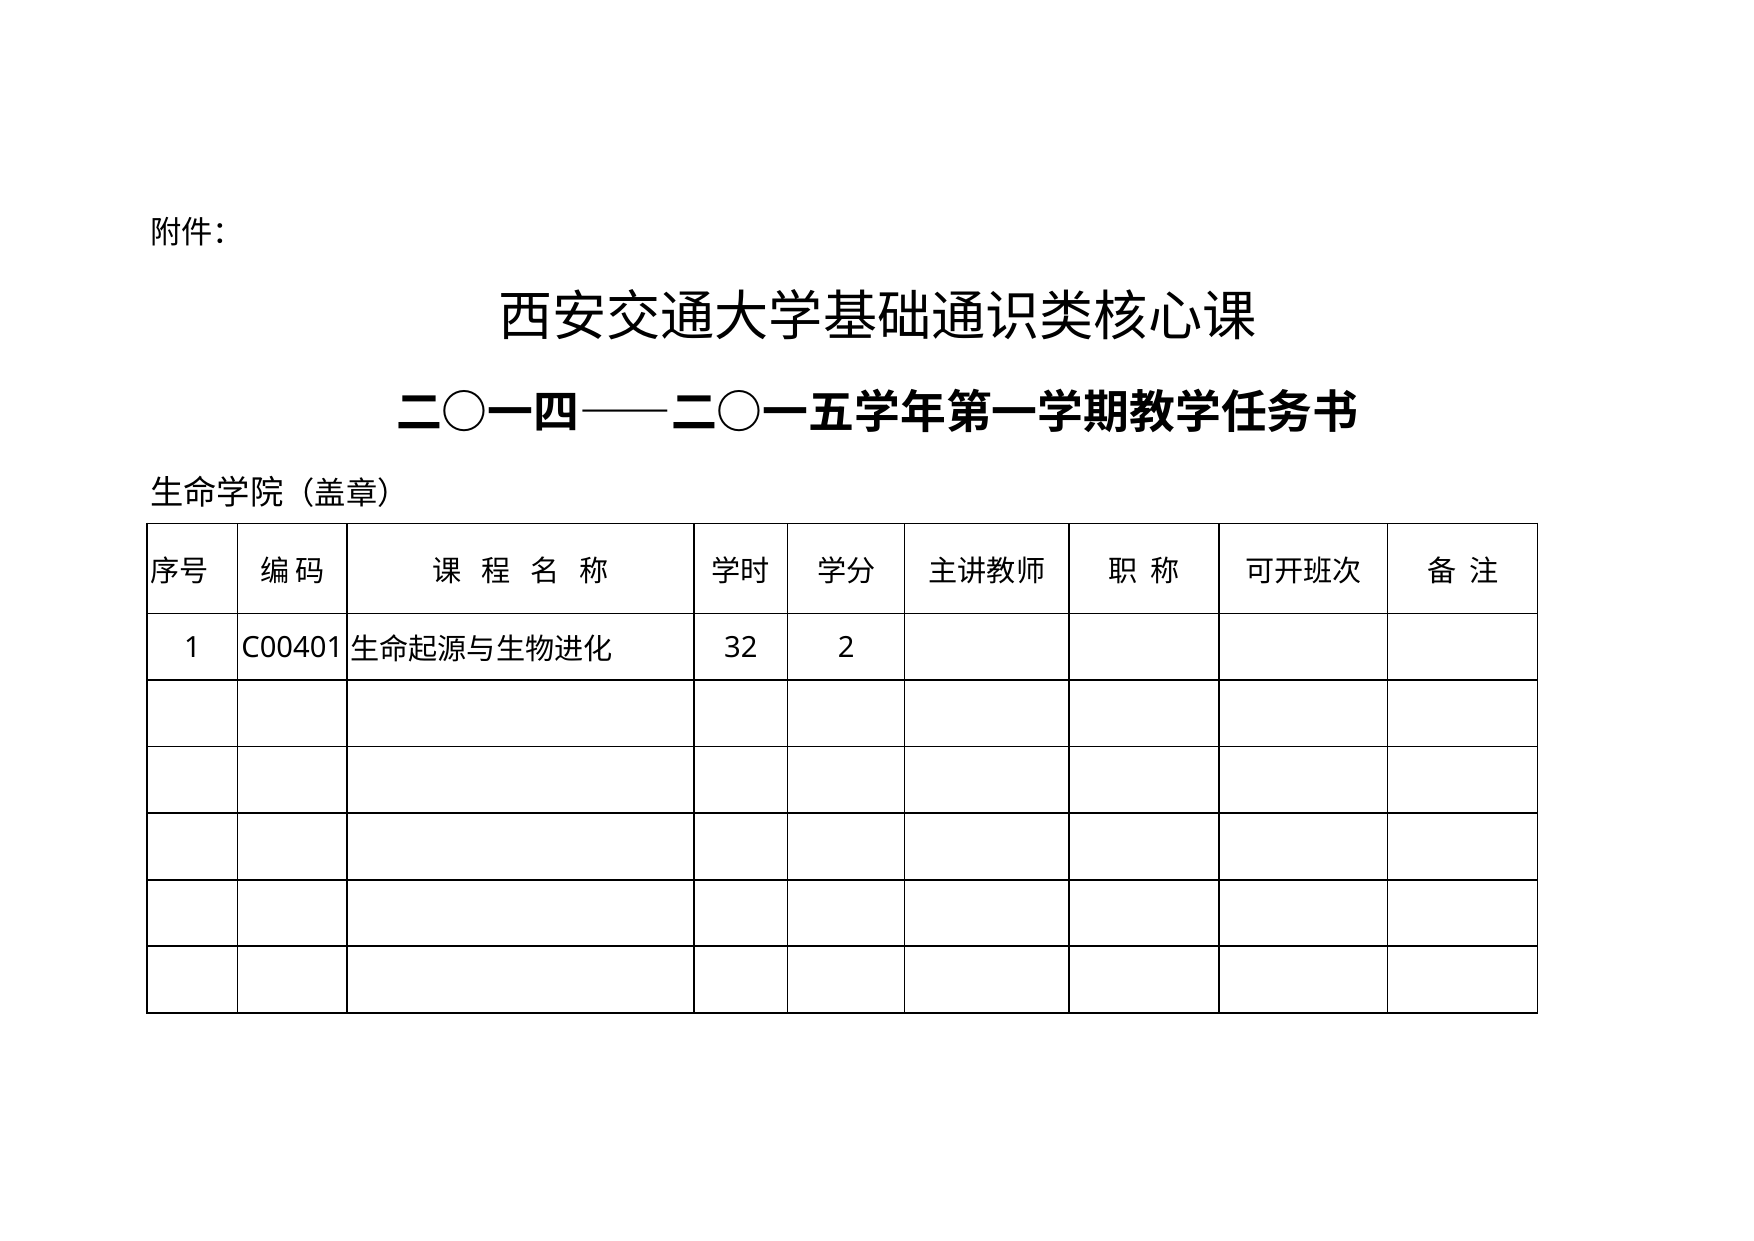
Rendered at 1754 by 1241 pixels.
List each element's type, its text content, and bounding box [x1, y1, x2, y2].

table_header 序号 [148, 524, 237, 613]
text 附件： [150, 198, 1604, 263]
text 生命学院（盖章） [150, 458, 1604, 523]
table_cell [238, 947, 346, 1012]
table_cell [788, 814, 904, 879]
table_cell [1070, 614, 1218, 679]
table_cell [905, 747, 1068, 812]
table_cell [1220, 814, 1387, 879]
table_cell [1070, 747, 1218, 812]
table_cell [788, 681, 904, 746]
table_header 编 码 [238, 524, 346, 613]
table_cell [905, 947, 1068, 1012]
table_cell [1388, 947, 1537, 1012]
table_cell [1070, 814, 1218, 879]
table_cell [1070, 881, 1218, 945]
table_header 备 注 [1388, 524, 1537, 613]
table_cell [148, 681, 237, 746]
table_cell [695, 747, 787, 812]
table_cell [1388, 881, 1537, 945]
table_cell [1220, 614, 1387, 679]
table_cell 32 [695, 614, 787, 679]
table_header 学分 [788, 524, 904, 613]
table_cell C00401 [238, 614, 346, 679]
table_header 学时 [695, 524, 787, 613]
table_cell [1220, 881, 1387, 945]
table_header 主讲教师 [905, 524, 1068, 613]
table_cell [1070, 947, 1218, 1012]
table_cell [695, 681, 787, 746]
table_cell 1 [148, 614, 237, 679]
table_cell [148, 881, 237, 945]
table_cell 2 [788, 614, 904, 679]
table_cell [148, 747, 237, 812]
table_cell [238, 881, 346, 945]
table_cell [1388, 614, 1537, 679]
table_cell [1220, 681, 1387, 746]
table_cell [1388, 681, 1537, 746]
text 西安交通大学基础通识类核心课 [150, 263, 1604, 360]
table_cell [788, 881, 904, 945]
table_cell [788, 947, 904, 1012]
table_cell [905, 681, 1068, 746]
table_cell [238, 814, 346, 879]
table_cell [695, 947, 787, 1012]
table_cell [238, 747, 346, 812]
table_cell [1388, 814, 1537, 879]
table_cell [148, 814, 237, 879]
table_cell [695, 814, 787, 879]
table_cell [695, 881, 787, 945]
table_cell [148, 947, 237, 1012]
table_cell [905, 614, 1068, 679]
table_cell [788, 747, 904, 812]
table_cell [238, 681, 346, 746]
table_cell [348, 881, 693, 945]
table_cell 生命起源与生物进化 [348, 614, 693, 679]
table_cell [1388, 747, 1537, 812]
table_header 课 程 名 称 [348, 524, 693, 613]
text 二○一四——二○一五学年第一学期教学任务书 [150, 360, 1604, 458]
table_header 职 称 [1070, 524, 1218, 613]
table_cell [348, 814, 693, 879]
table_cell [348, 681, 693, 746]
table_cell [1070, 681, 1218, 746]
table_cell [348, 747, 693, 812]
table_cell [905, 814, 1068, 879]
table_cell [905, 881, 1068, 945]
table_cell [348, 947, 693, 1012]
table_cell [1220, 947, 1387, 1012]
table_header 可开班次 [1220, 524, 1387, 613]
table_cell [1220, 747, 1387, 812]
